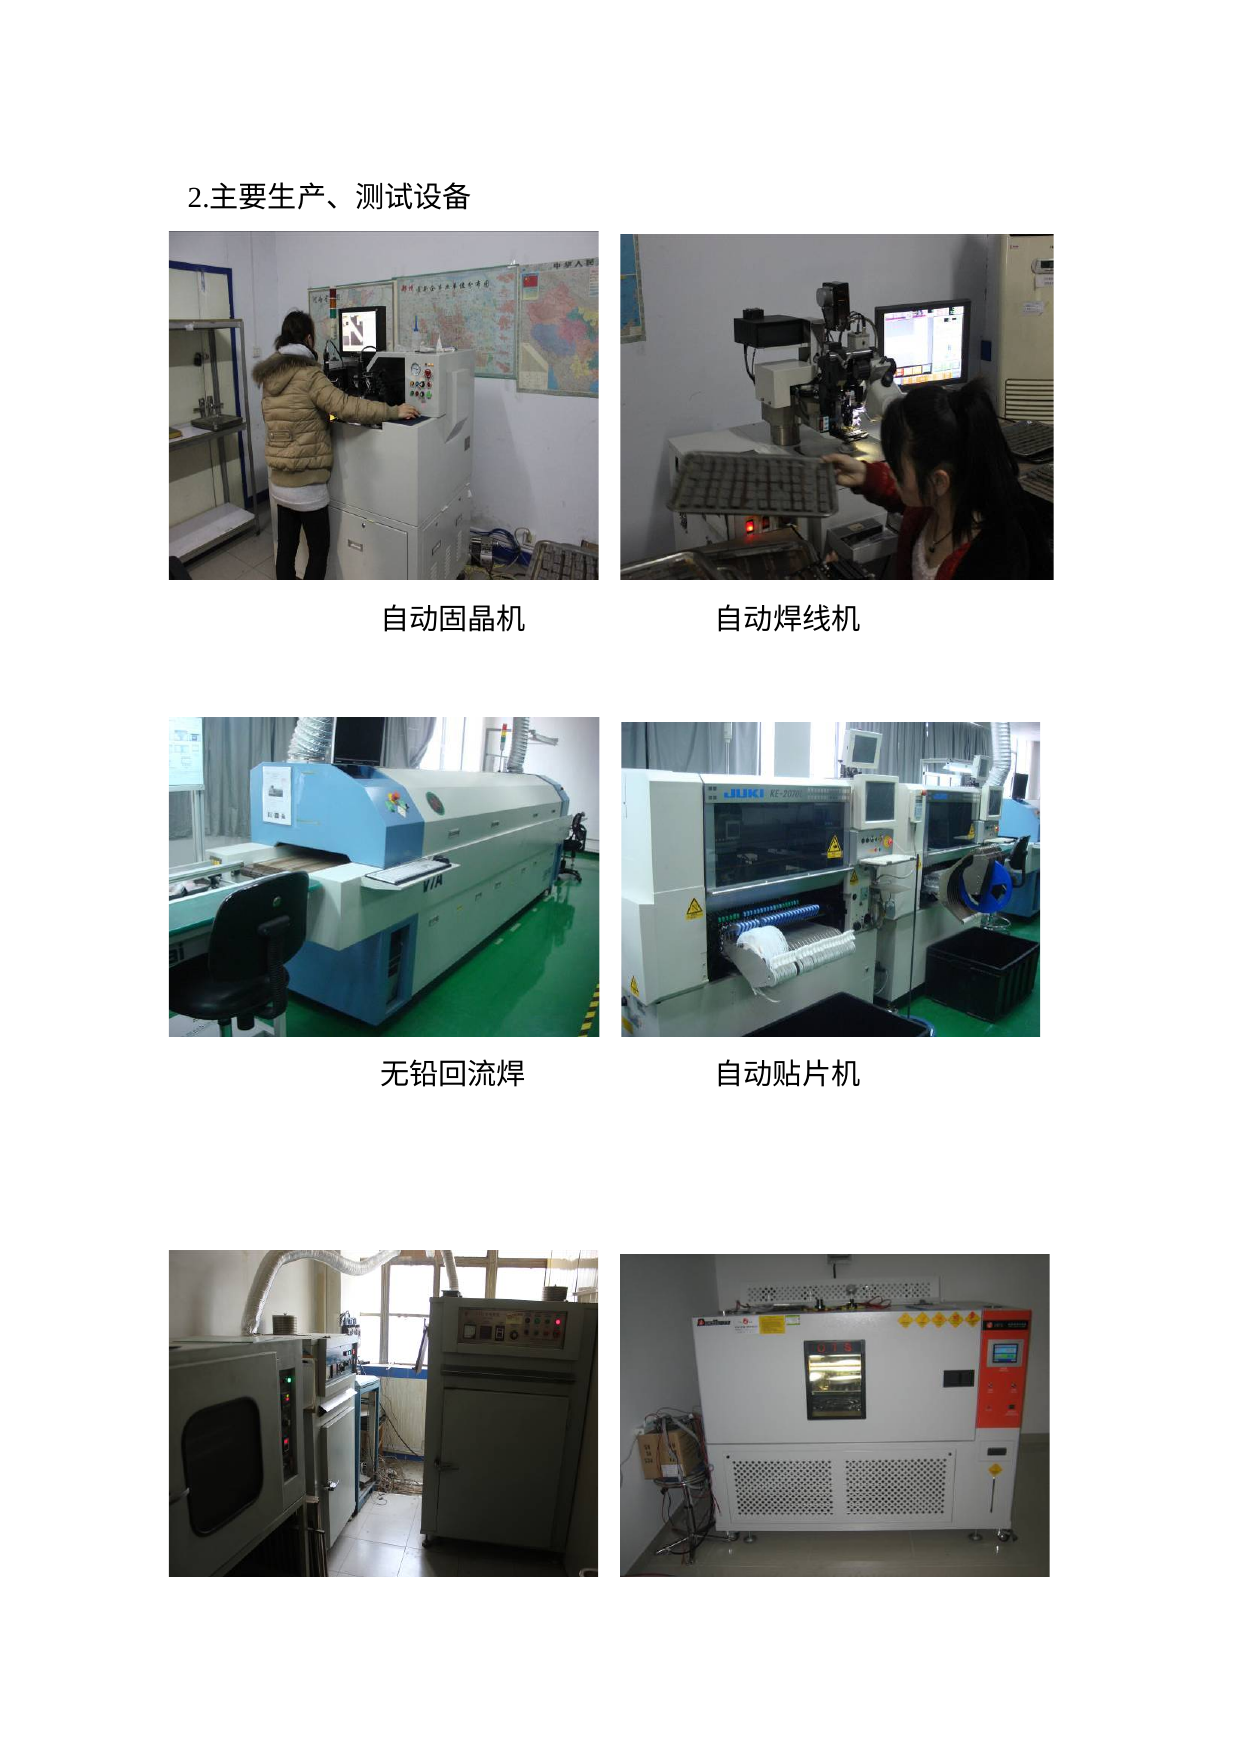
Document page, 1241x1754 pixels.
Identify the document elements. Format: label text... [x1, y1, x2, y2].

text 自动固晶机 自动焊线机 [187, 584, 1053, 649]
picture [168, 231, 599, 580]
picture [168, 1250, 599, 1577]
text 2.主要生产、测试设备 [187, 162, 1053, 227]
picture [620, 1254, 1050, 1577]
picture [168, 717, 600, 1037]
picture [620, 234, 1054, 580]
text 无铅回流焊 自动贴片机 [187, 1039, 1053, 1104]
picture [621, 722, 1041, 1037]
